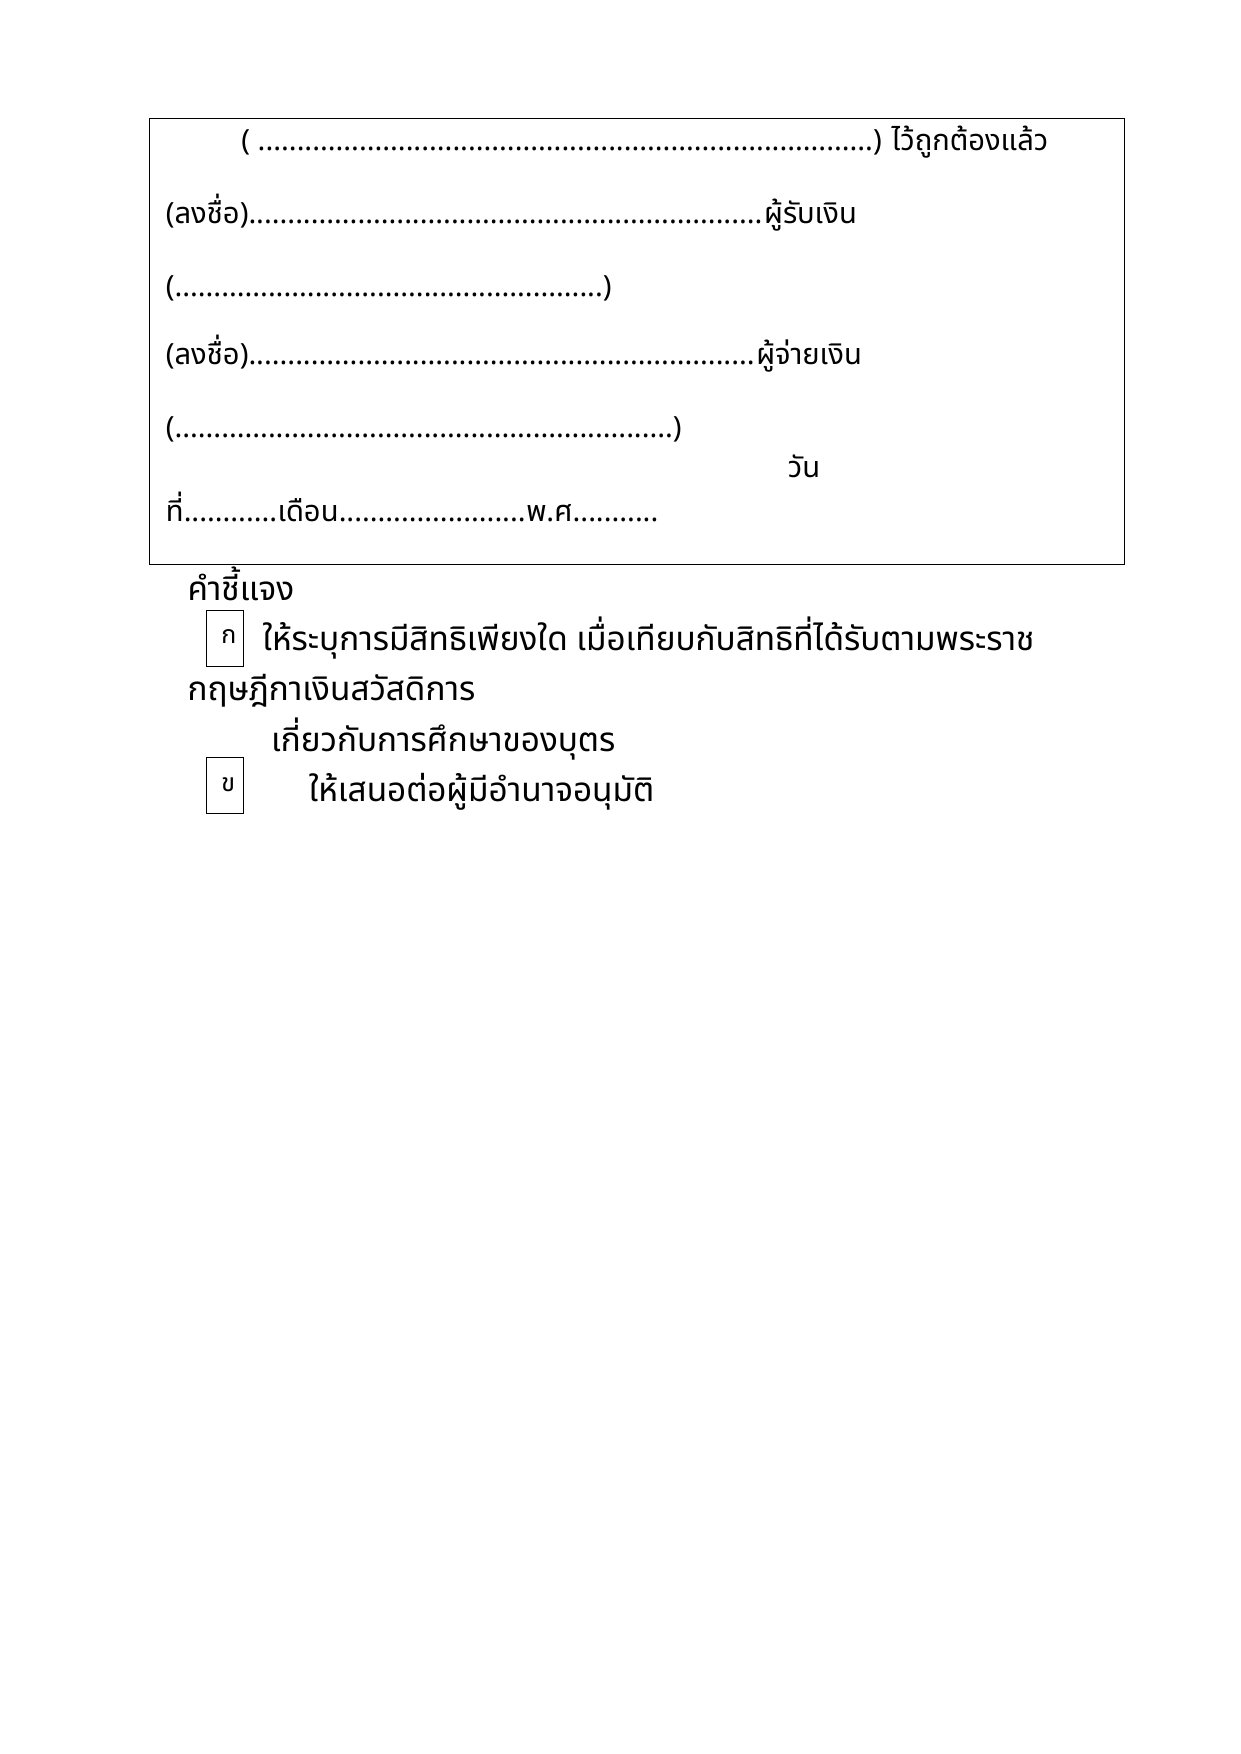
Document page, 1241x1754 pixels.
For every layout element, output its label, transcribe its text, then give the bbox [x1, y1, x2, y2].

text คำชี้แจง [187, 565, 1053, 615]
text ให้เสนอต่อผู้มีอำนาจอนุมัติ [187, 766, 1053, 817]
text ให้ระบุการมีสิทธิเพียงใด เมื่อเทียบกับสิทธิที่ได้รับตามพระราชกฤษฎีกาเงินสวัสดิการ [187, 615, 1053, 716]
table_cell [150, 119, 1124, 563]
text เกี่ยวกับการศึกษาของบุตร [187, 716, 1053, 766]
